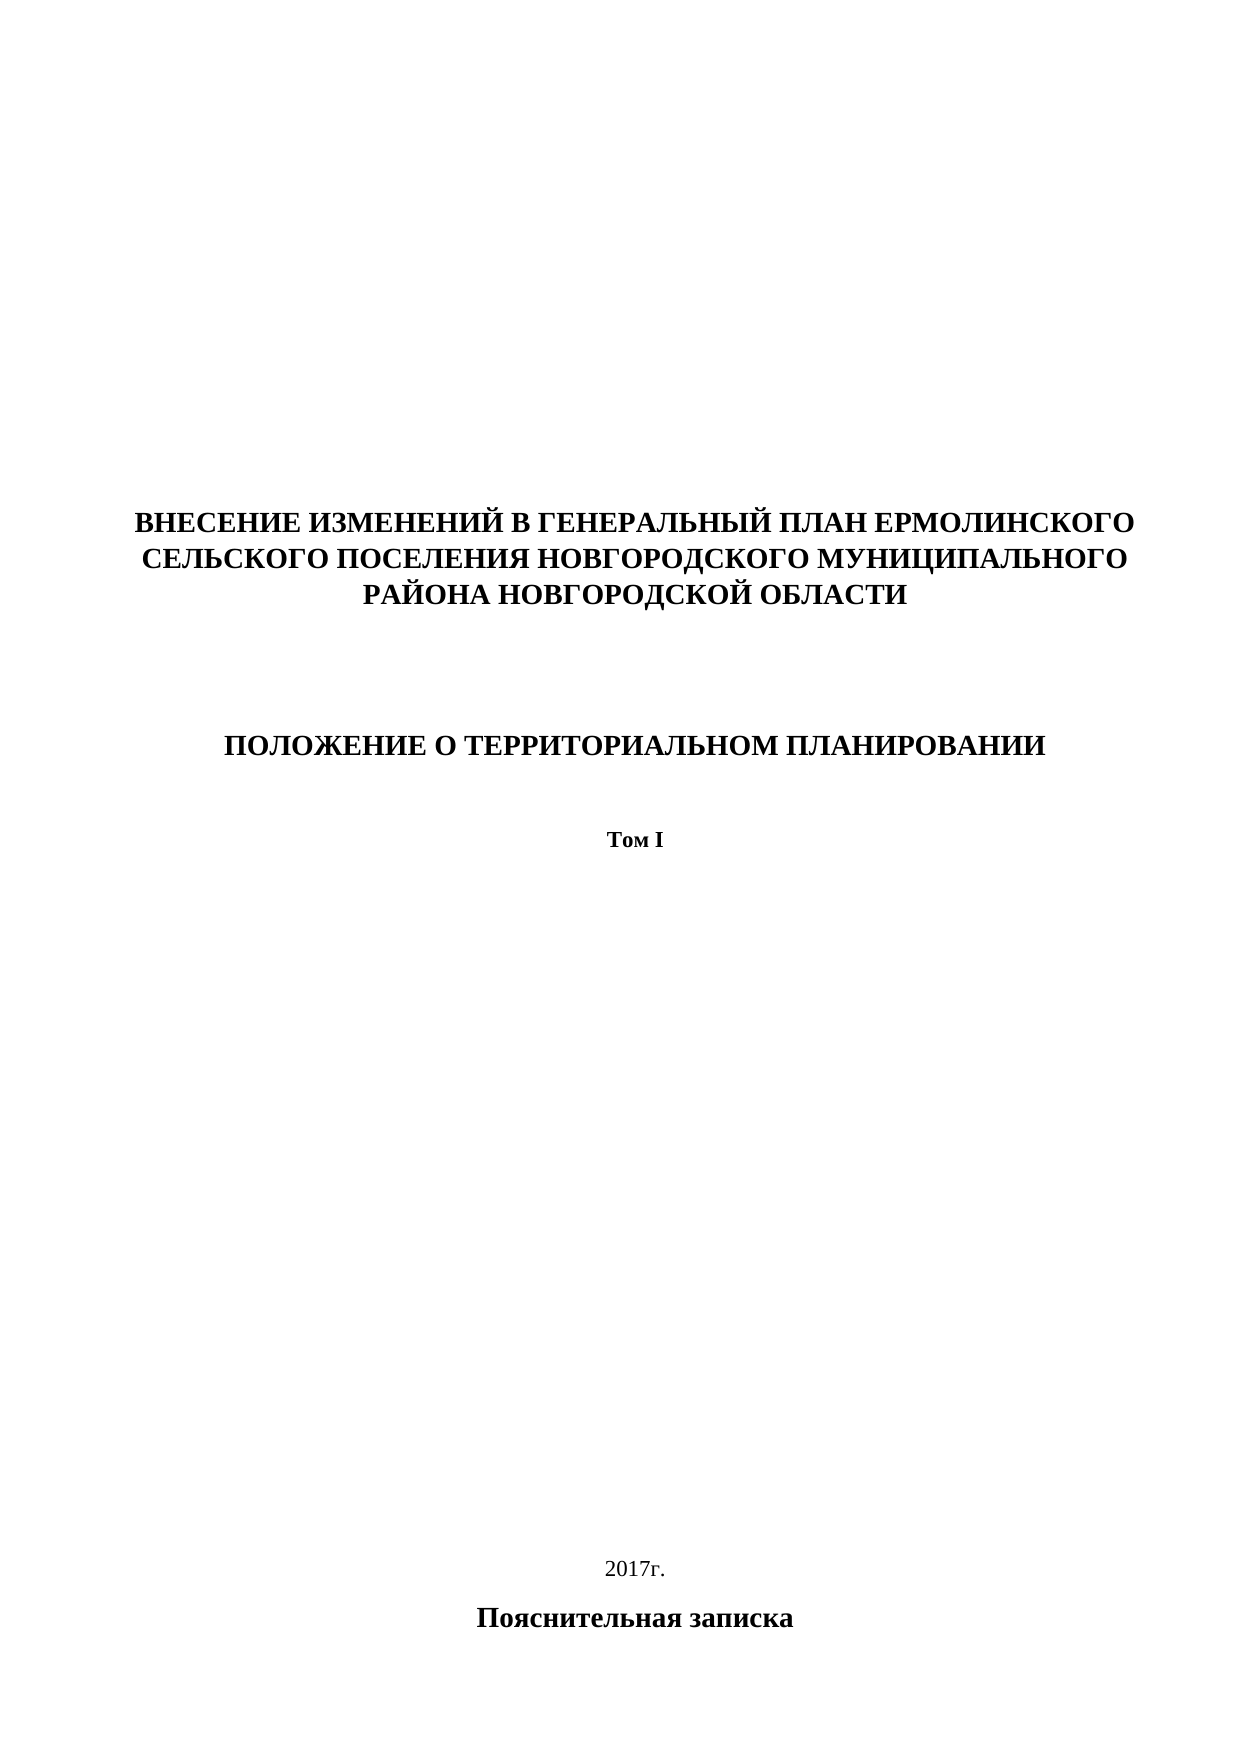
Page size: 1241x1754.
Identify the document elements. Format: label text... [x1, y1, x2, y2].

text ВНЕСЕНИЕ ИЗМЕНЕНИЙ В ГЕНЕРАЛЬНЫЙ ПЛАН ЕРМОЛИНСКОГО СЕЛЬСКОГО ПОСЕЛЕНИЯ НОВГОРОДСКОГО МУНИЦИПАЛЬНОГО РАЙОНА НОВГОРОДСКОЙ ОБЛАСТИ [103, 505, 1167, 611]
text Том I [103, 826, 1167, 852]
text ПОЛОЖЕНИЕ О ТЕРРИТОРИАЛЬНОМ ПЛАНИРОВАНИИ [103, 728, 1167, 762]
text Пояснительная записка [103, 1601, 1167, 1634]
text 2017г. [103, 1556, 1167, 1582]
